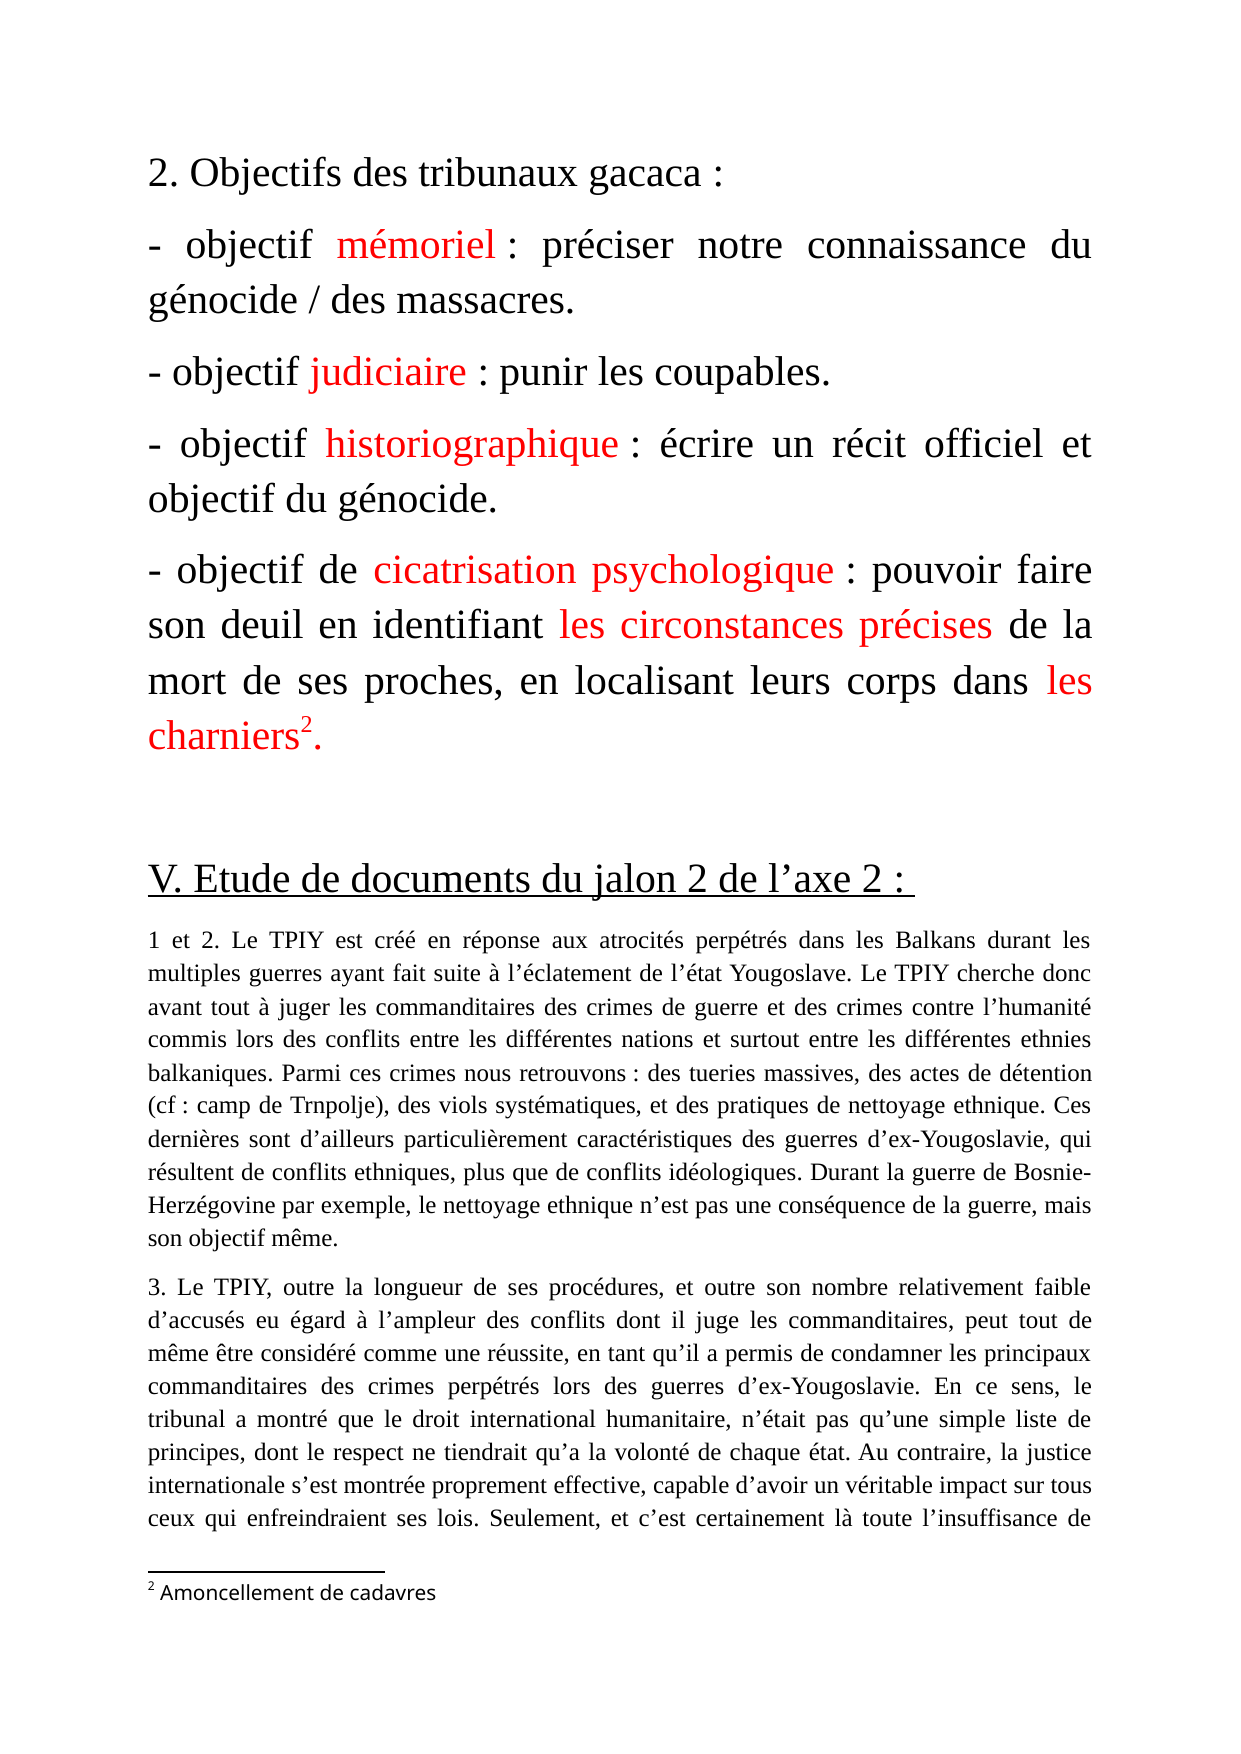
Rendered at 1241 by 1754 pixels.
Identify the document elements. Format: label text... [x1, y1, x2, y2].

text - objectif judiciaire : punir les coupables. [148, 346, 1093, 394]
text - objectif de cicatrisation psychologique : pouvoir faire son deuil en identifiant les circonstances précises de la mort de ses proches, en localisant leurs corps dans les charniers. [148, 545, 1093, 758]
text - objectif historiographique : écrire un récit officiel et objectif du génocide. [148, 418, 1093, 521]
text 2. Objectifs des tribunaux gacaca : [148, 148, 1093, 196]
text V. Etude de documents du jalon 2 de l’axe 2 : [148, 854, 1093, 902]
text 1 et 2. Le TPIY est créé en réponse aux atrocités perpétrés dans les Balkans durant les multiples guerres ayant fait suite à l’éclatement de l’état Yougoslave. Le TPIY cherche donc avant tout à juger les commanditaires des crimes de guerre et des crimes contre l’humanité commis lors des conflits entre les différentes nations et surtout entre les différentes ethnies balkaniques. Parmi ces crimes nous retrouvons : des tueries massives, des actes de détention (cf : camp de Trnpolje), des viols systématiques, et des pratiques de nettoyage ethnique. Ces dernières sont d’ailleurs particulièrement caractéristiques des guerres d’ex-Yougoslavie, qui résultent de conflits ethniques, plus que de conflits idéologiques. Durant la guerre de Bosnie-Herzégovine par exemple, le nettoyage ethnique n’est pas une conséquence de la guerre, mais son objectif même. [148, 926, 1093, 1251]
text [148, 1272, 1093, 1532]
text - objectif mémoriel : préciser notre connaissance du génocide / des massacres. [148, 219, 1093, 322]
